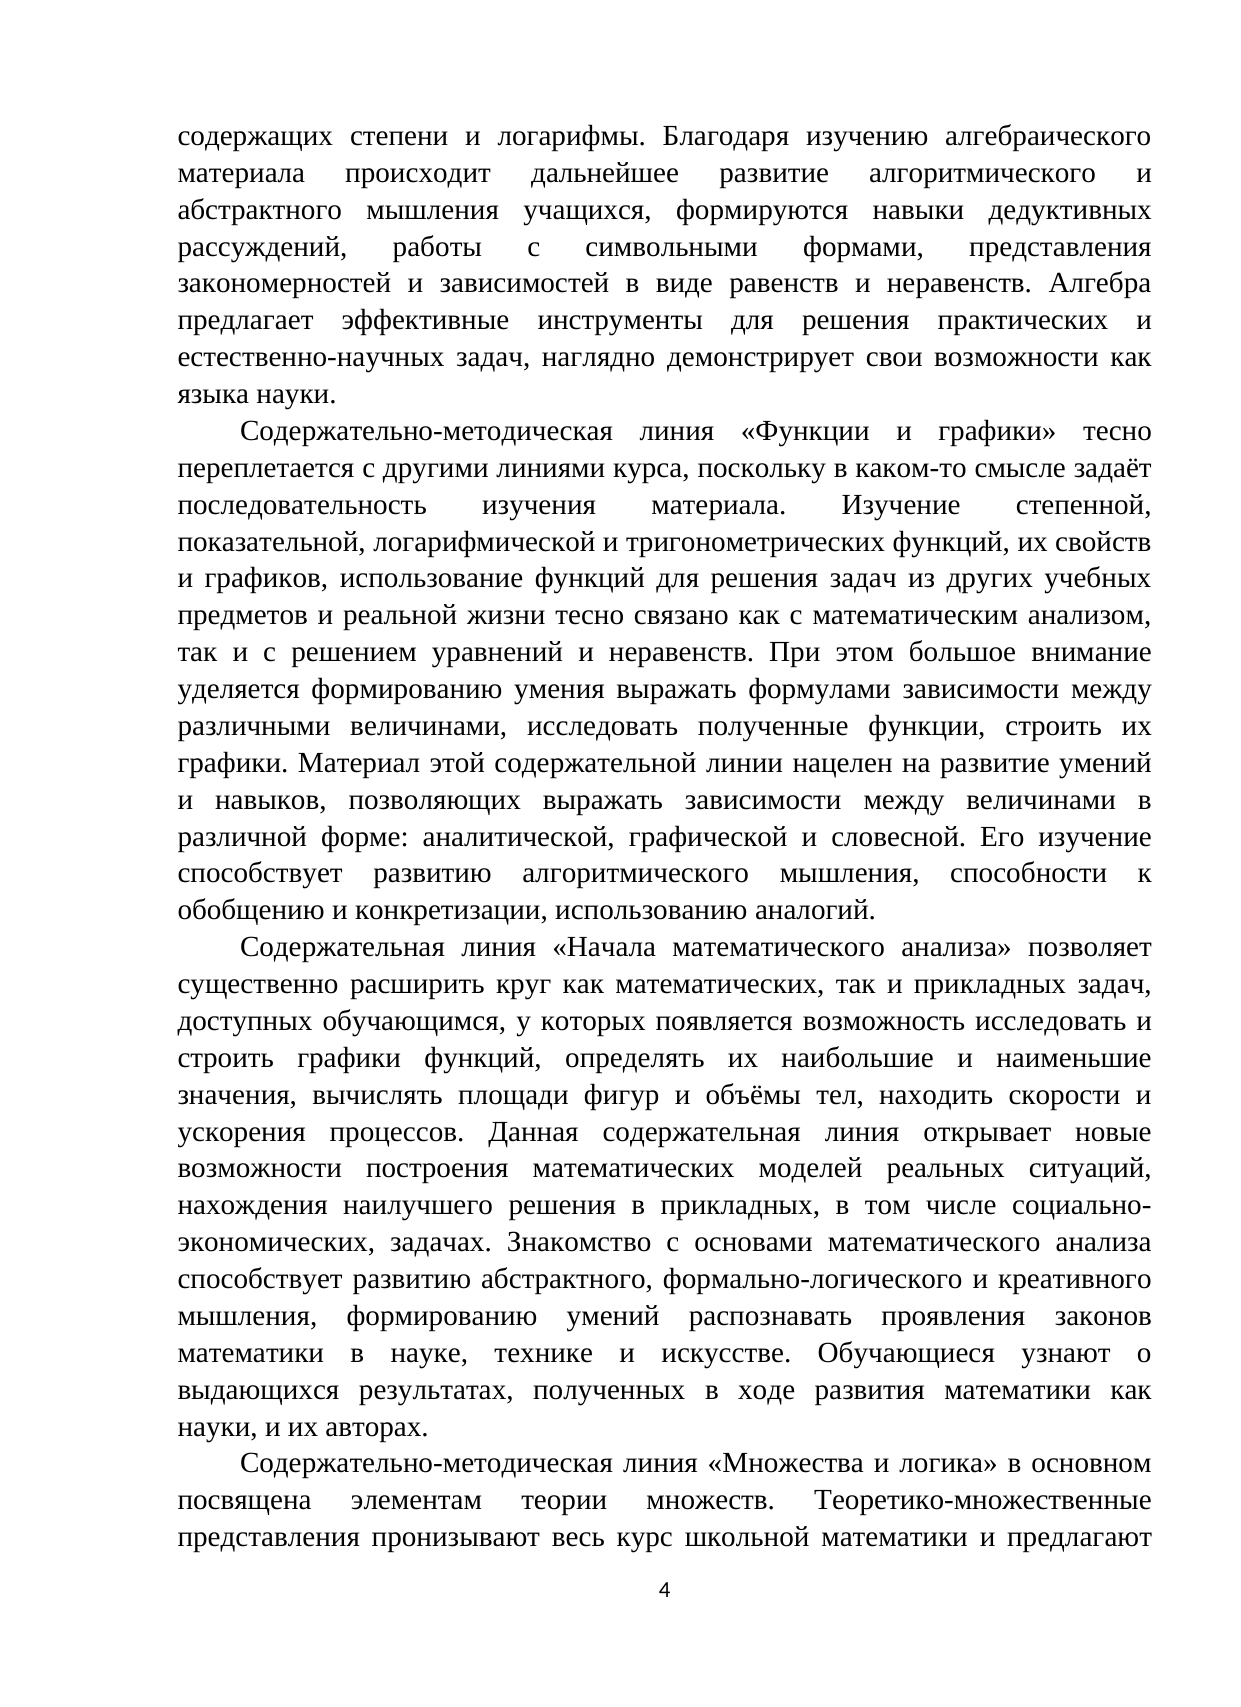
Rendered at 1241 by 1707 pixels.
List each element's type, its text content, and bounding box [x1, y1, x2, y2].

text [177, 1446, 1152, 1553]
text Содержательная линия «Начала математического анализа» позволяет существенно расширить круг как математических, так и прикладных задач, доступных обучающимся, у которых появляется возможность исследовать и строить графики функций, определять их наибольшие и наименьшие значения, вычислять площади фигур и объёмы тел, находить скорости и ускорения процессов. Данная содержательная линия открывает новые возможности построения математических моделей реальных ситуаций, нахождения наилучшего решения в прикладных, в том числе социально-экономических, задачах. Знакомство с основами математического анализа способствует развитию абстрактного, формально-логического и креативного мышления, формированию умений распознавать проявления законов математики в науке, технике и искусстве. Обучающиеся узнают о выдающихся результатах, полученных в ходе развития математики как науки, и их авторах. [177, 929, 1152, 1442]
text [177, 118, 1152, 410]
text Содержательно-методическая линия «Функции и графики» тесно переплетается с другими линиями курса, поскольку в каком-то смысле задаёт последовательность изучения материала. Изучение степенной, показательной, логарифмической и тригонометрических функций, их свойств и графиков, использование функций для решения задач из других учебных предметов и реальной жизни тесно связано как с математическим анализом, так и с решением уравнений и неравенств. При этом большое внимание уделяется формированию умения выражать формулами зависимости между различными величинами, исследовать полученные функции, строить их графики. Материал этой содержательной линии нацелен на развитие умений и навыков, позволяющих выражать зависимости между величинами в различной форме: аналитической, графической и словесной. Его изучение способствует развитию алгоритмического мышления, способности к обобщению и конкретизации, использованию аналогий. [177, 413, 1152, 926]
